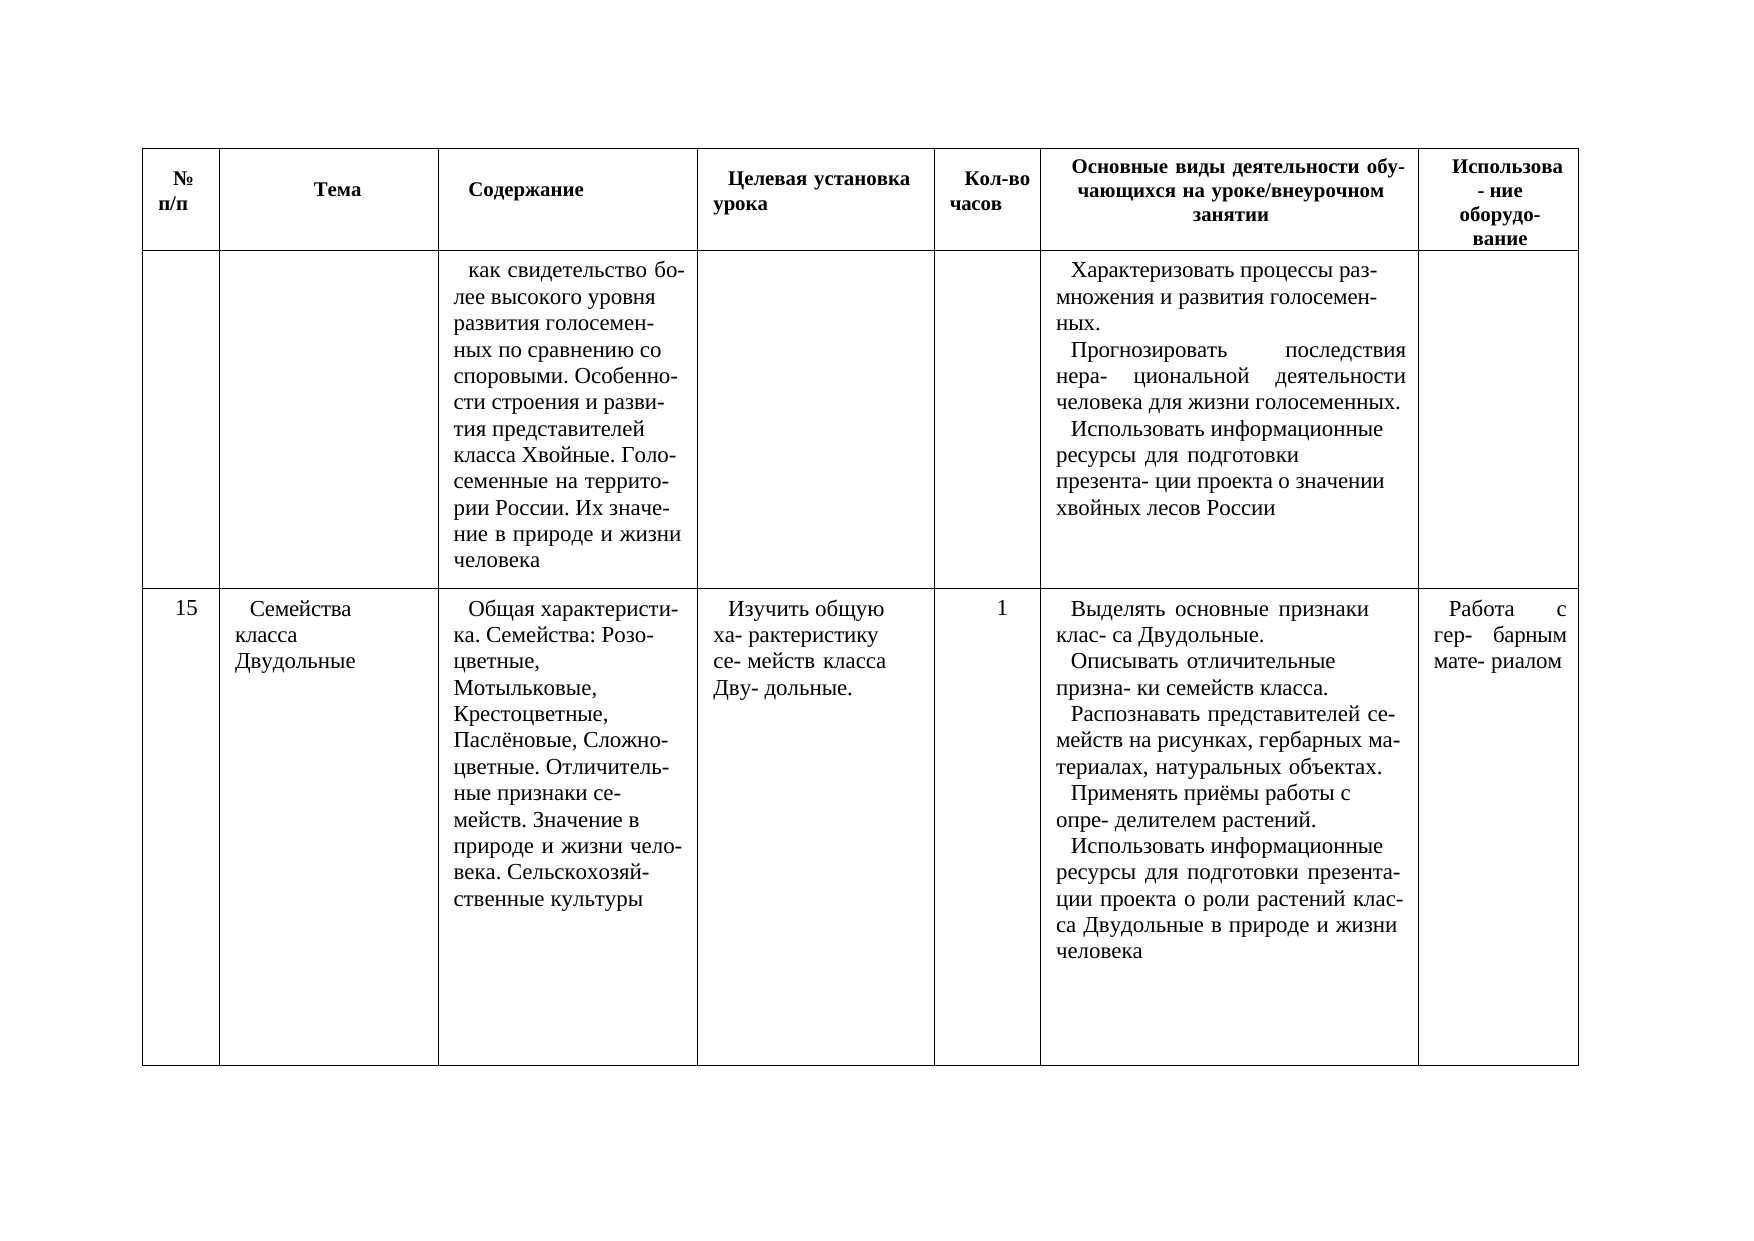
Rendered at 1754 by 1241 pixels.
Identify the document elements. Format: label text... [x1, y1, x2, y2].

table_cell [220, 251, 438, 588]
table_cell 1 [935, 589, 1040, 1065]
table_cell Работа с гер- барным мате- риалом [1419, 589, 1578, 1065]
table_cell Семейства класса Двудольные [220, 589, 438, 1065]
table_cell [143, 251, 219, 588]
table_cell 15 [143, 589, 219, 1065]
table_cell Общая характеристи- ка. Семейства: Розо- цветные, Мотыльковые, Крестоцветные, Паслёновые, Сложно- цветные. Отличитель- ные признаки се- мейств. Значение в природе и жизни чело- века. Сельскохозяй- ственные культуры [439, 589, 697, 1065]
table_header Кол-во часов [935, 149, 1040, 250]
table_cell как свидетельство бо- лее высокого уровня развития голосемен- ных по сравнению со споровыми. Особенно- сти строения и разви- тия представителей класса Хвойные. Голо- семенные на террито- рии России. Их значе- ние в природе и жизни человека [439, 251, 697, 588]
table_cell [1419, 251, 1578, 588]
table_header Целевая установка урока [698, 149, 934, 250]
table_header Содержание [439, 149, 697, 250]
table_cell [935, 251, 1040, 588]
table_header Тема [220, 149, 438, 250]
table_header Использова- ние оборудо- вание [1419, 149, 1578, 250]
table_cell Характеризовать процессы раз- множения и развития голосемен- ных. Прогнозировать последствия нера- циональной деятельности человека для жизни голосеменных. Использовать информационные ресурсы для подготовки презента- ции проекта о значении хвойных лесов России [1041, 251, 1418, 588]
table_header Основные виды деятельности обу- чающихся на уроке/внеурочном занятии [1041, 149, 1418, 250]
table_cell [698, 251, 934, 588]
table_cell Выделять основные признаки клас- са Двудольные. Описывать отличительные призна- ки семейств класса. Распознавать представителей се- мейств на рисунках, гербарных ма- териалах, натуральных объектах. Применять приёмы работы с опре- делителем растений. Использовать информационные ресурсы для подготовки презента- ции проекта о роли растений клас- са Двудольные в природе и жизни человека [1041, 589, 1418, 1065]
table_header № п/п [143, 149, 219, 250]
table_cell Изучить общую ха- рактеристику се- мейств класса Дву- дольные. [698, 589, 934, 1065]
